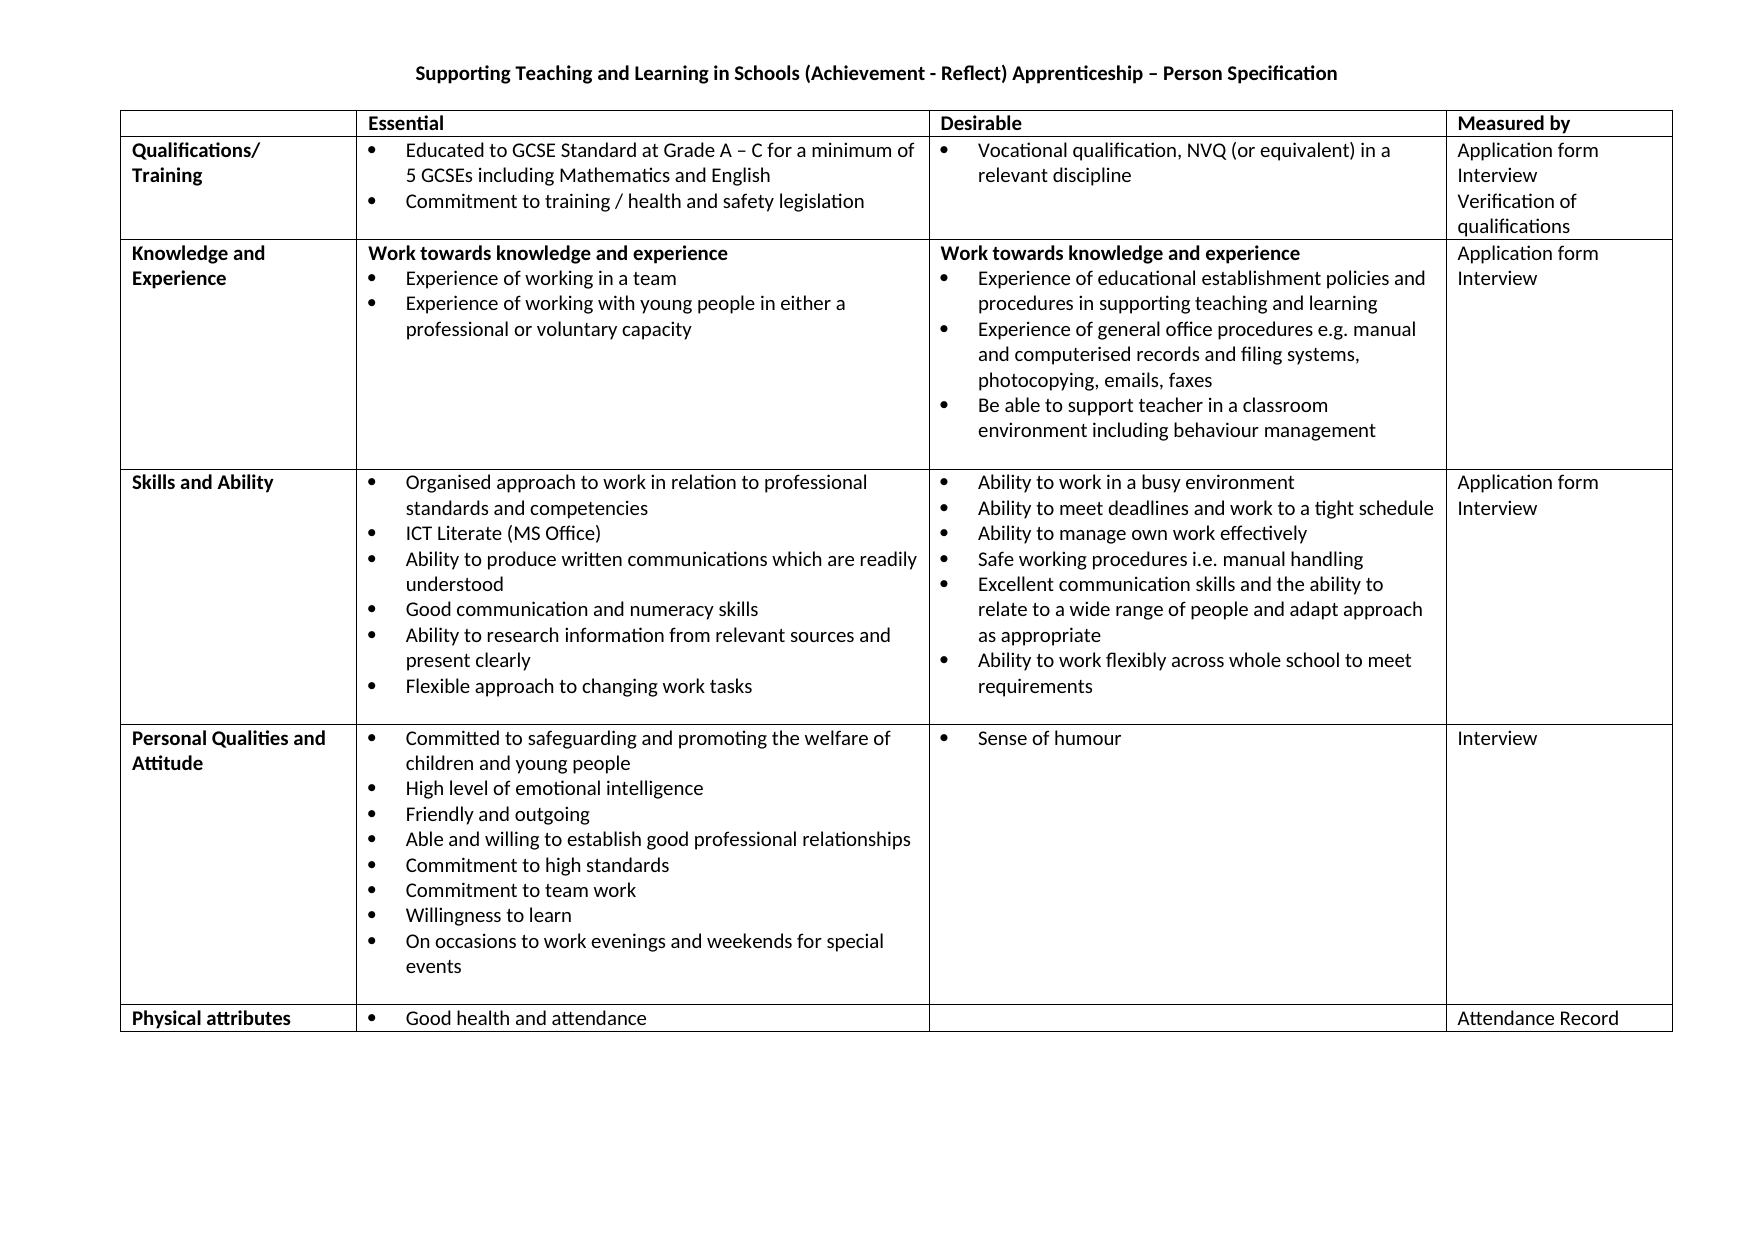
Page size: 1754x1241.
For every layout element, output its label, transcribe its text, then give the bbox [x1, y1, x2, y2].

table_cell Qualifications/ Training [121, 137, 356, 239]
table_cell Personal Qualities and Attitude [121, 725, 356, 1004]
table_header Essential [357, 111, 929, 136]
table_cell Educated to GCSE Standard at Grade A – C for a minimum of 5 GCSEs including Mathematics and English Commitment to training / health and safety legislation [357, 137, 929, 239]
table_cell Vocational qualification, NVQ (or equivalent) in a relevant discipline [930, 137, 1446, 239]
table_cell Skills and Ability [121, 470, 356, 724]
table_cell Work towards knowledge and experience Experience of educational establishment policies and procedures in supporting teaching and learning Experience of general office procedures e.g. manual and computerised records and filing systems, photocopying, emails, faxes Be able to support teacher in a classroom environment including behaviour management [930, 240, 1446, 468]
table_header Desirable [930, 111, 1446, 136]
table_cell Knowledge and Experience [121, 240, 356, 468]
table_cell Application form Interview [1447, 470, 1672, 724]
subtitle Supporting Teaching and Learning in Schools (Achievement - Reflect) Apprenticeship – Person Specification [120, 60, 1634, 85]
table_cell Application form Interview [1447, 240, 1672, 468]
table_header Measured by [1447, 111, 1672, 136]
table_cell Sense of humour [930, 725, 1446, 1004]
table_cell Physical attributes [121, 1005, 356, 1031]
table_cell Attendance Record [1447, 1005, 1672, 1031]
table_cell Work towards knowledge and experience Experience of working in a team Experience of working with young people in either a professional or voluntary capacity [357, 240, 929, 468]
table_cell Ability to work in a busy environment Ability to meet deadlines and work to a tight schedule Ability to manage own work effectively Safe working procedures i.e. manual handling Excellent communication skills and the ability to relate to a wide range of people and adapt approach as appropriate Ability to work flexibly across whole school to meet requirements [930, 470, 1446, 724]
table_cell Interview [1447, 725, 1672, 1004]
table_cell Committed to safeguarding and promoting the welfare of children and young people High level of emotional intelligence Friendly and outgoing Able and willing to establish good professional relationships Commitment to high standards Commitment to team work Willingness to learn On occasions to work evenings and weekends for special events [357, 725, 929, 1004]
table_cell Application form Interview Verification of qualifications [1447, 137, 1672, 239]
table_cell [930, 1005, 1446, 1031]
table_cell Organised approach to work in relation to professional standards and competencies ICT Literate (MS Office) Ability to produce written communications which are readily understood Good communication and numeracy skills Ability to research information from relevant sources and present clearly Flexible approach to changing work tasks [357, 470, 929, 724]
table_cell Good health and attendance [357, 1005, 929, 1031]
table_header [121, 111, 356, 136]
